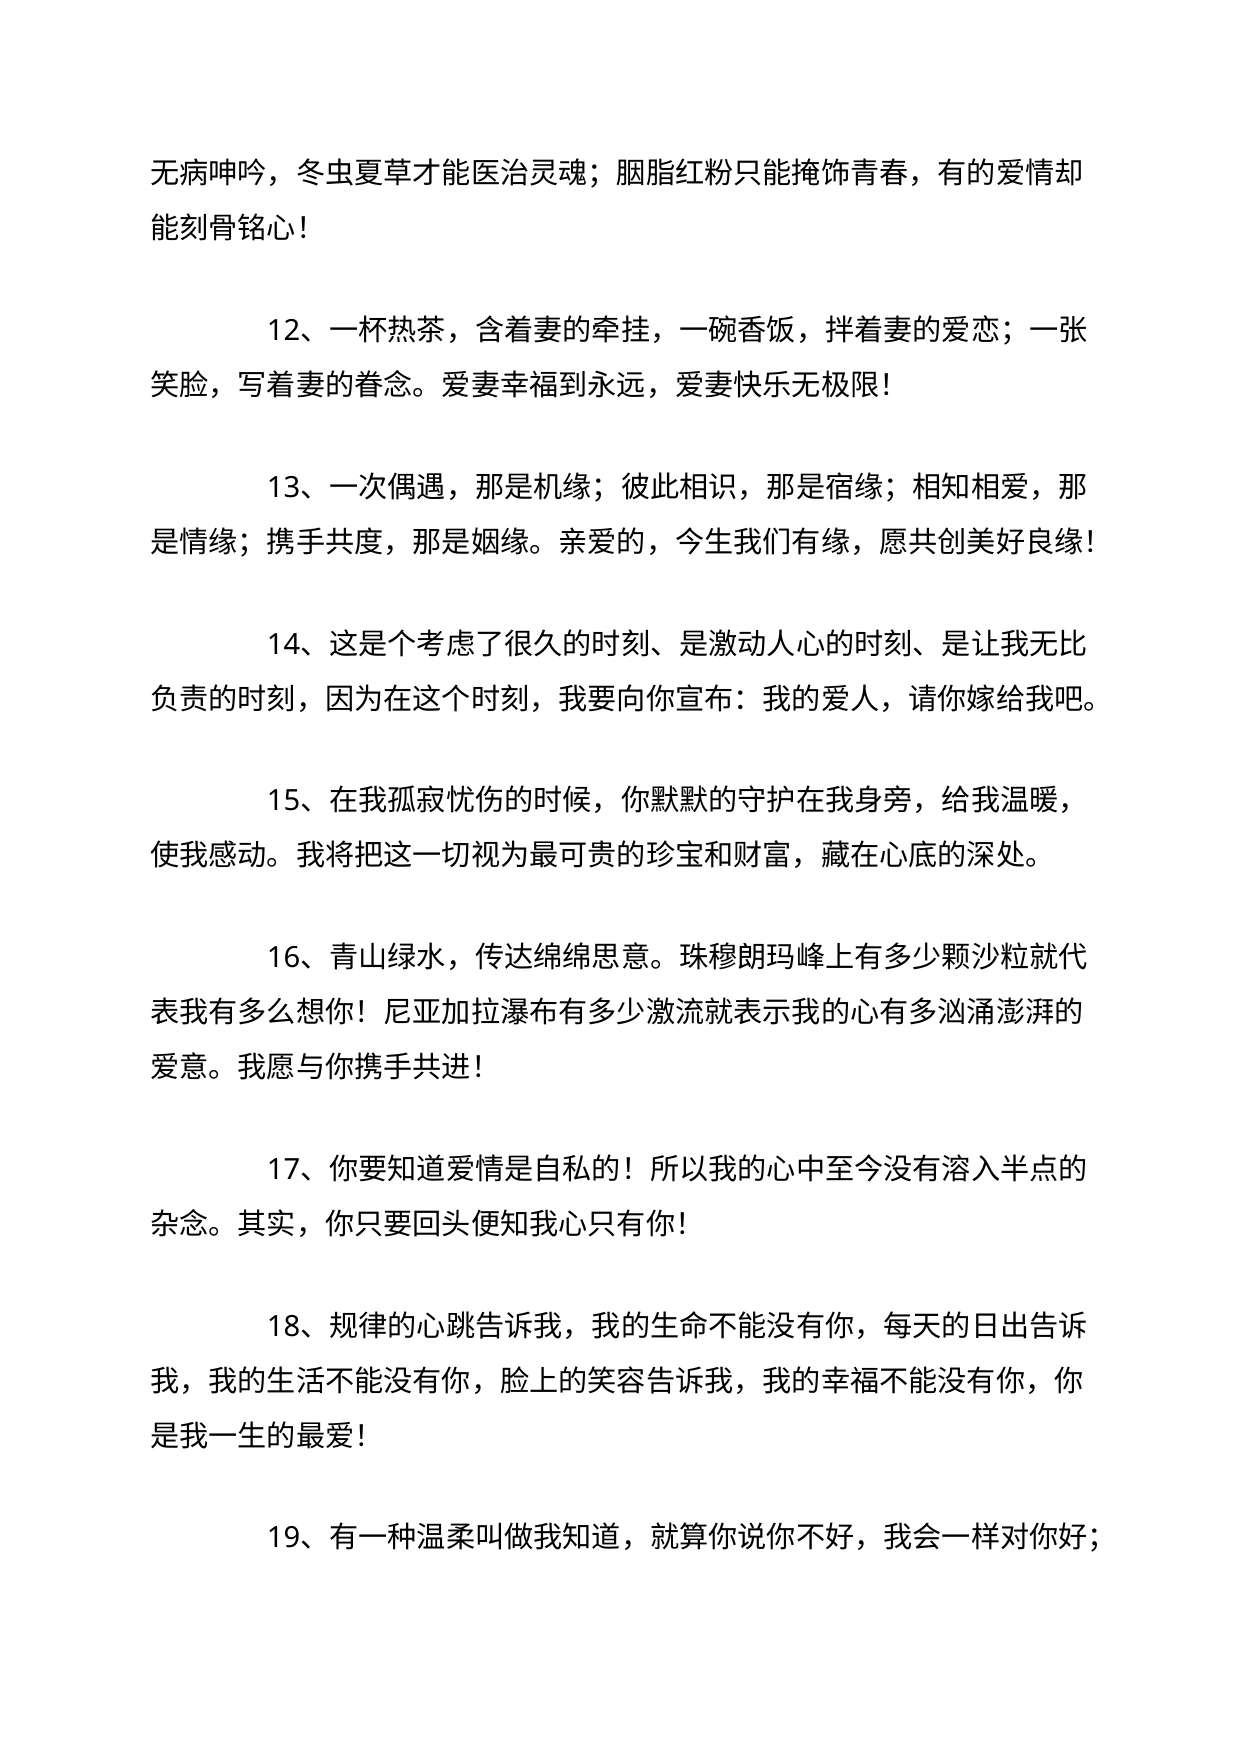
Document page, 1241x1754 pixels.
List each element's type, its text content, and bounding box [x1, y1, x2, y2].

text 18、规律的心跳告诉我，我的生命不能没有你，每天的日出告诉我，我的生活不能没有你，脸上的笑容告诉我，我的幸福不能没有你，你是我一生的最爱！ [150, 1302, 1090, 1454]
text 15、在我孤寂忧伤的时候，你默默的守护在我身旁，给我温暖，使我感动。我将把这一切视为最可贵的珍宝和财富，藏在心底的深处。 [150, 777, 1090, 874]
text 17、你要知道爱情是自私的！所以我的心中至今没有溶入半点的杂念。其实，你只要回头便知我心只有你！ [150, 1145, 1090, 1243]
text 12、一杯热茶，含着妻的牵挂，一碗香饭，拌着妻的爱恋；一张笑脸，写着妻的眷念。爱妻幸福到永远，爱妻快乐无极限！ [150, 307, 1090, 404]
text 16、青山绿水，传达绵绵思意。珠穆朗玛峰上有多少颗沙粒就代表我有多么想你！尼亚加拉瀑布有多少激流就表示我的心有多汹涌澎湃的爱意。我愿与你携手共进！ [150, 934, 1090, 1086]
text 13、一次偶遇，那是机缘；彼此相识，那是宿缘；相知相爱，那是情缘；携手共度，那是姻缘。亲爱的，今生我们有缘，愿共创美好良缘！ [150, 463, 1090, 561]
text 14、这是个考虑了很久的时刻、是激动人心的时刻、是让我无比负责的时刻，因为在这个时刻，我要向你宣布：我的爱人，请你嫁给我吧。 [150, 620, 1090, 717]
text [150, 150, 1090, 247]
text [150, 1514, 1090, 1556]
